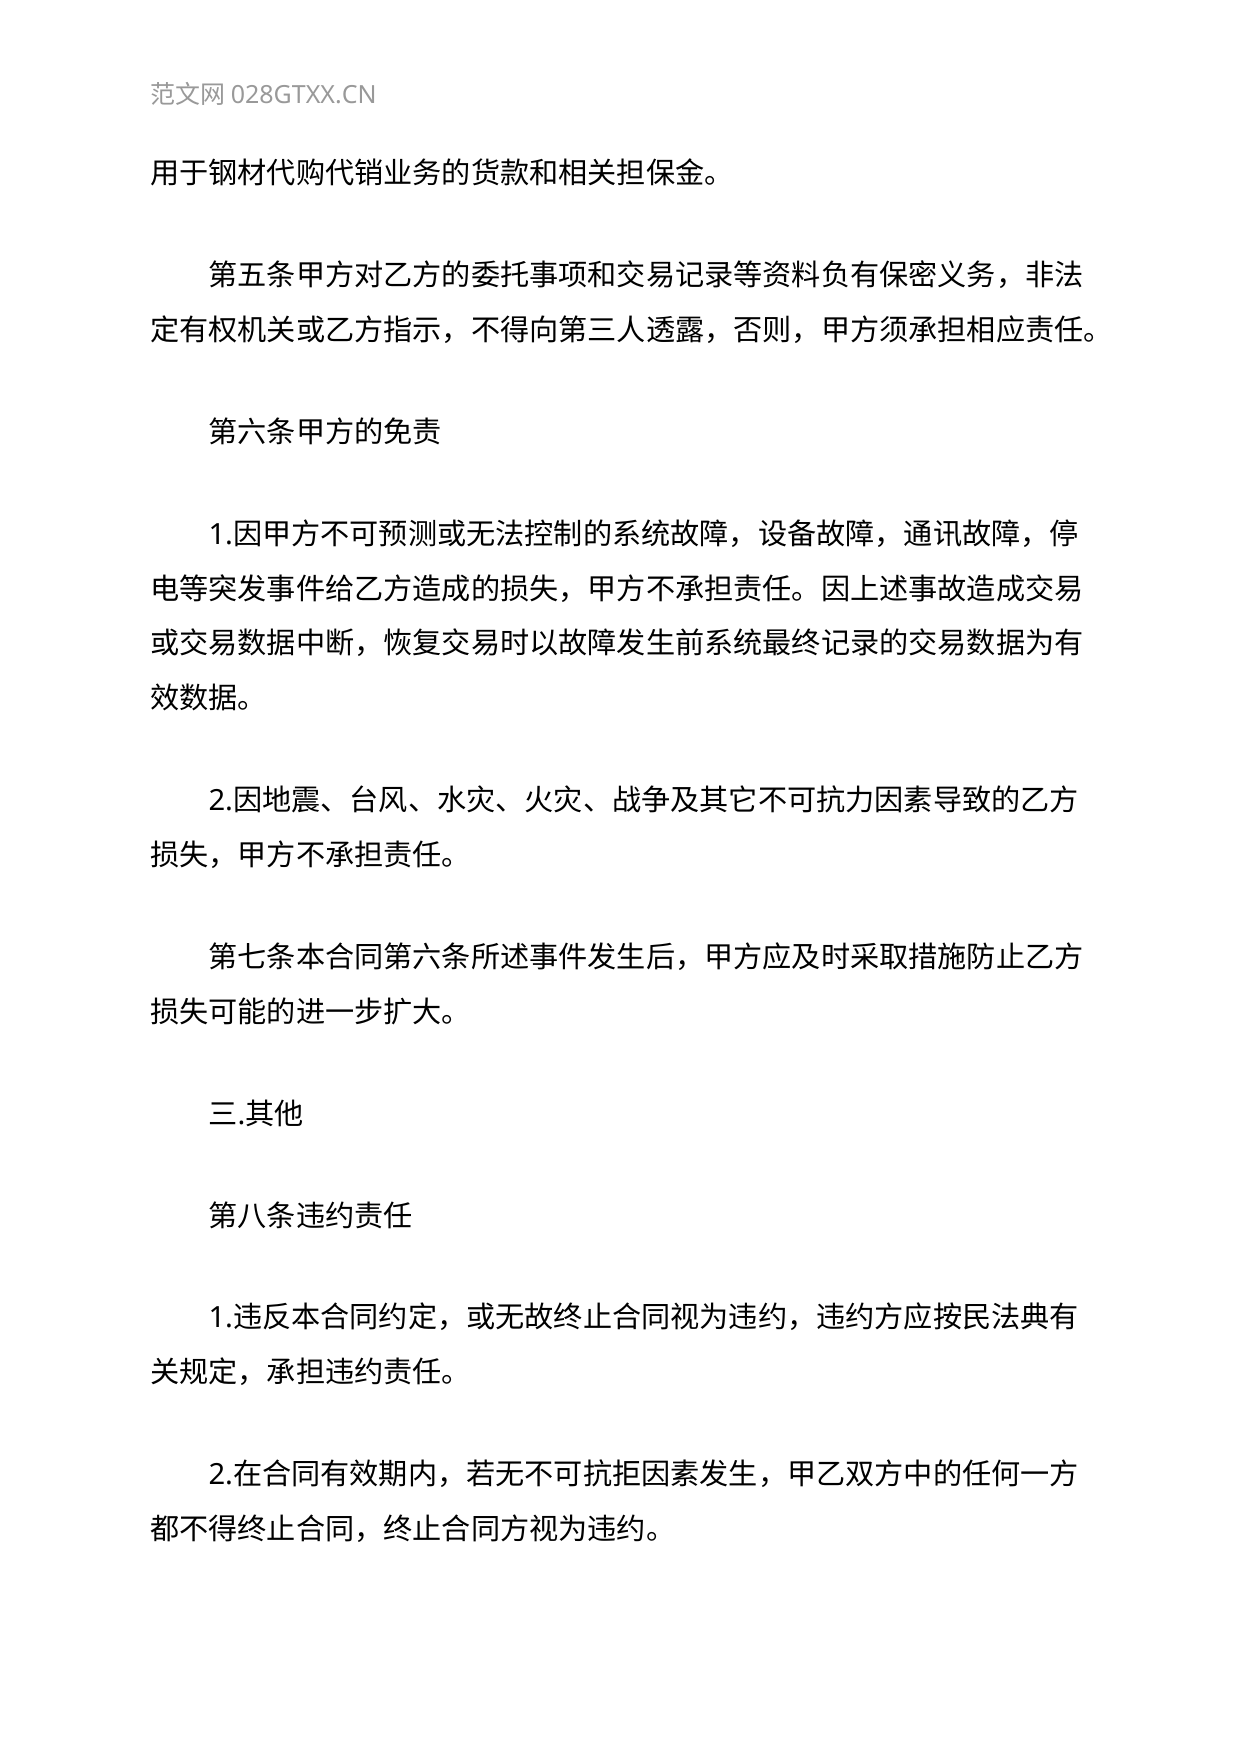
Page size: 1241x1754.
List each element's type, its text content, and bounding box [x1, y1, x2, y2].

text 第六条甲方的免责 [150, 408, 1090, 451]
text 2.因地震、台风、水灾、火灾、战争及其它不可抗力因素导致的乙方损失，甲方不承担责任。 [150, 777, 1090, 874]
text 2.在合同有效期内，若无不可抗拒因素发生，甲乙双方中的任何一方都不得终止合同，终止合同方视为违约。 [150, 1451, 1090, 1548]
text 第五条甲方对乙方的委托事项和交易记录等资料负有保密义务，非法定有权机关或乙方指示，不得向第三人透露，否则，甲方须承担相应责任。 [150, 252, 1090, 349]
text 第八条违约责任 [150, 1192, 1090, 1234]
text 1.违反本合同约定，或无故终止合同视为违约，违约方应按民法典有关规定，承担违约责任。 [150, 1294, 1090, 1391]
text 1.因甲方不可预测或无法控制的系统故障，设备故障，通讯故障，停电等突发事件给乙方造成的损失，甲方不承担责任。因上述事故造成交易或交易数据中断，恢复交易时以故障发生前系统最终记录的交易数据为有效数据。 [150, 510, 1090, 717]
text 第七条本合同第六条所述事件发生后，甲方应及时采取措施防止乙方损失可能的进一步扩大。 [150, 933, 1090, 1031]
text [150, 150, 1090, 192]
text 三.其他 [150, 1090, 1090, 1133]
